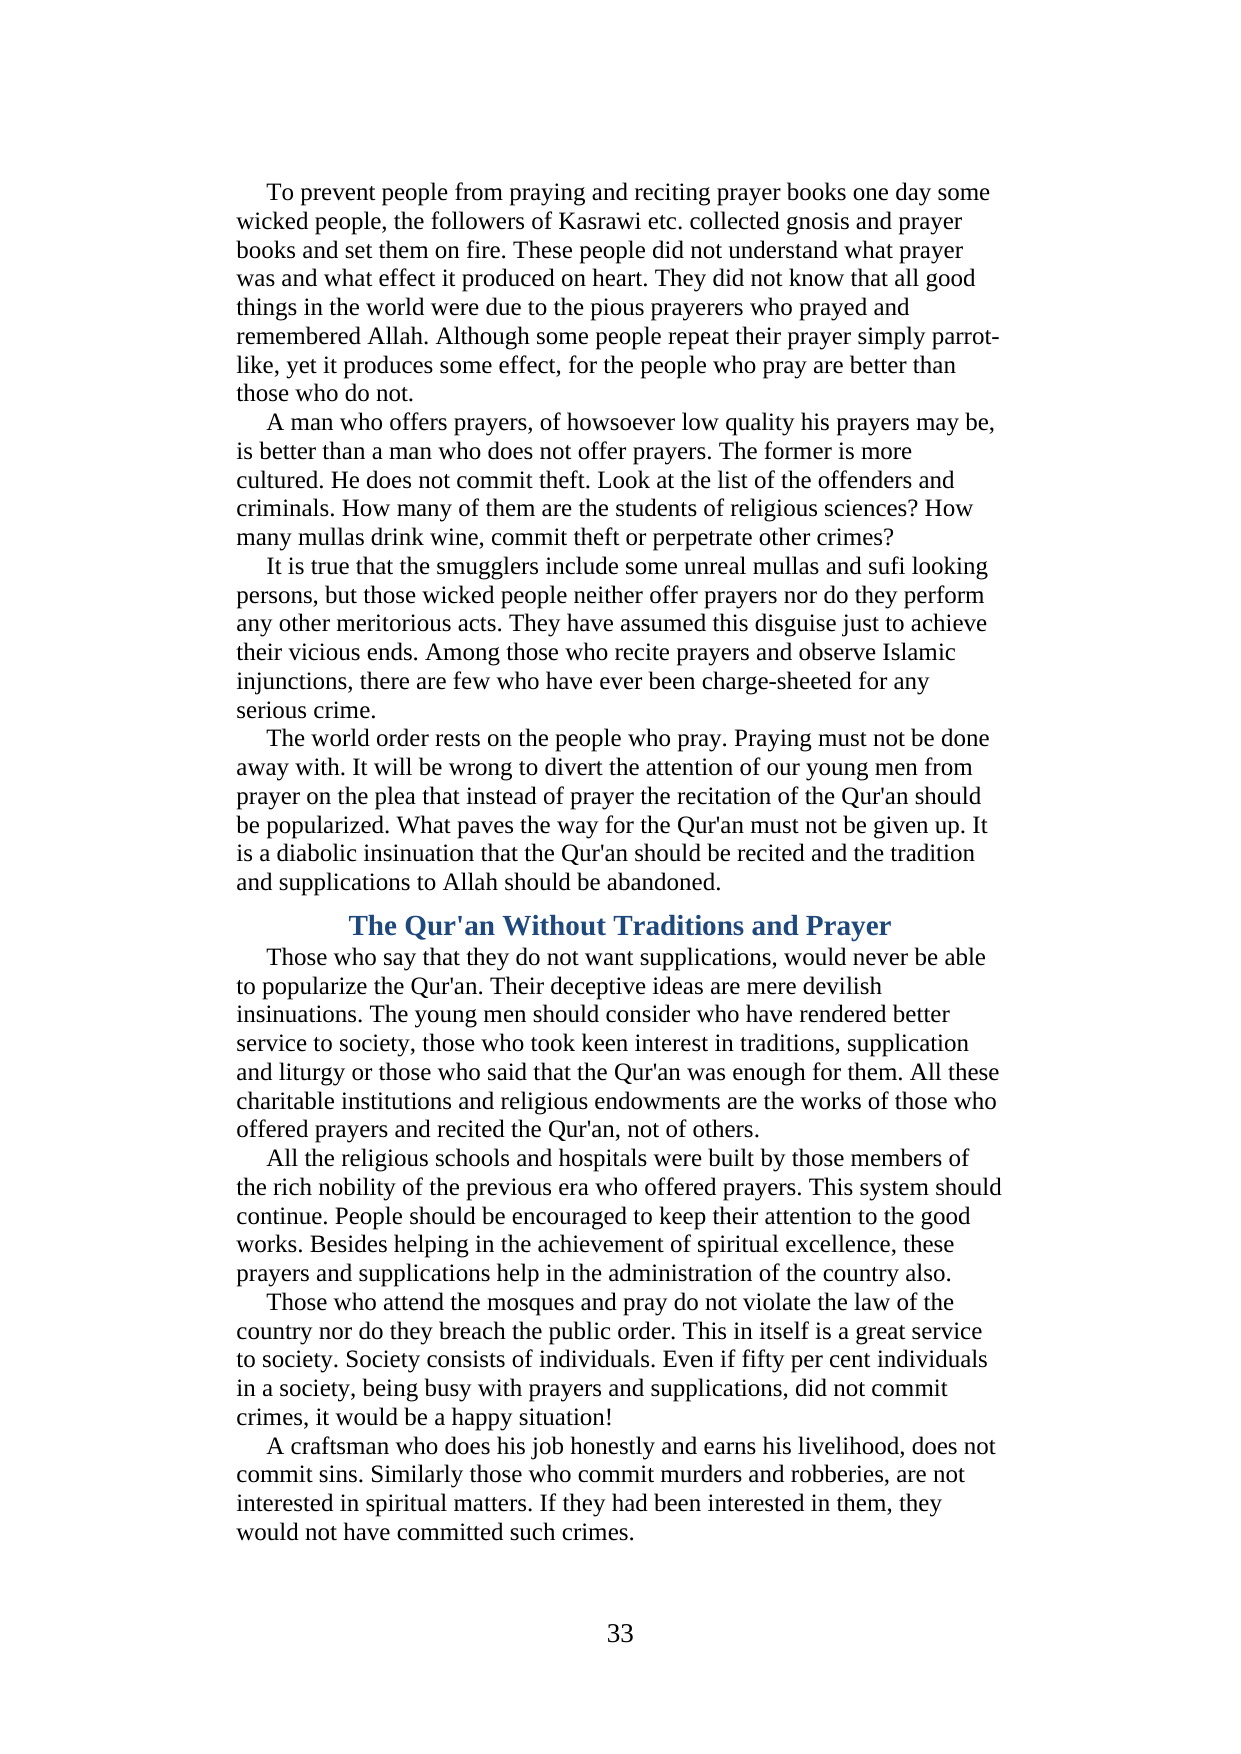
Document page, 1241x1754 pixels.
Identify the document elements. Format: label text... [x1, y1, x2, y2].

text The world order rests on the people who pray. Praying must not be done away with. It will be wrong to divert the attention of our young men from prayer on the plea that instead of prayer the recitation of the Qur'an should be popularized. What paves the way for the Qur'an must not be given up. It is a diabolic insinuation that the Qur'an should be recited and the tradition and supplications to Allah should be abandoned. [236, 723, 1004, 896]
text Those who say that they do not want supplications, would never be able to popularize the Qur'an. Their deceptive ideas are mere devilish insinuations. The young men should consider who have rendered better service to society, those who took keen interest in traditions, supplication and liturgy or those who said that the Qur'an was enough for them. All these charitable institutions and religious endowments are the works of those who offered prayers and recited the Qur'an, not of others. [236, 942, 1004, 1143]
text A craftsman who does his job honestly and earns his livelihood, does not commit sins. Similarly those who commit murders and robberies, are not interested in spiritual matters. If they had been interested in them, they would not have committed such crimes. [236, 1431, 1004, 1546]
text A man who offers prayers, of howsoever low quality his prayers may be, is better than a man who does not offer prayers. The former is more cultured. He does not commit theft. Look at the list of the offenders and criminals. How many of them are the students of religious sciences? How many mullas drink wine, commit theft or perpetrate other crimes? [236, 407, 1004, 551]
text It is true that the smugglers include some unreal mullas and sufi looking persons, but those wicked people neither offer prayers nor do they perform any other meritorious acts. They have assumed this disguise just to achieve their vicious ends. Among those who recite prayers and observe Islamic injunctions, there are few who have ever been charge-sheeted for any serious crime. [236, 551, 1004, 723]
text All the religious schools and hospitals were built by those members of the rich nobility of the previous era who offered prayers. This system should continue. People should be encouraged to keep their attention to the good works. Besides helping in the achievement of spiritual excellence, these prayers and supplications help in the administration of the country also. [236, 1143, 1004, 1287]
text Those who attend the mosques and pray do not violate the law of the country nor do they breach the public order. This in itself is a great service to society. Society consists of individuals. Even if fifty per cent individuals in a society, being busy with prayers and supplications, did not commit crimes, it would be a happy situation! [236, 1287, 1004, 1431]
text To prevent people from praying and reciting prayer books one day some wicked people, the followers of Kasrawi etc. collected gnosis and prayer books and set them on fire. These people did not understand what prayer was and what effect it produced on heart. They did not know that all good things in the world were due to the pious prayerers who prayed and remembered Allah. Although some people repeat their prayer simply parrot-like, yet it produces some effect, for the people who pray are better than those who do not. [236, 177, 1004, 407]
subtitle The Qur'an Without Traditions and Prayer [236, 908, 1004, 942]
